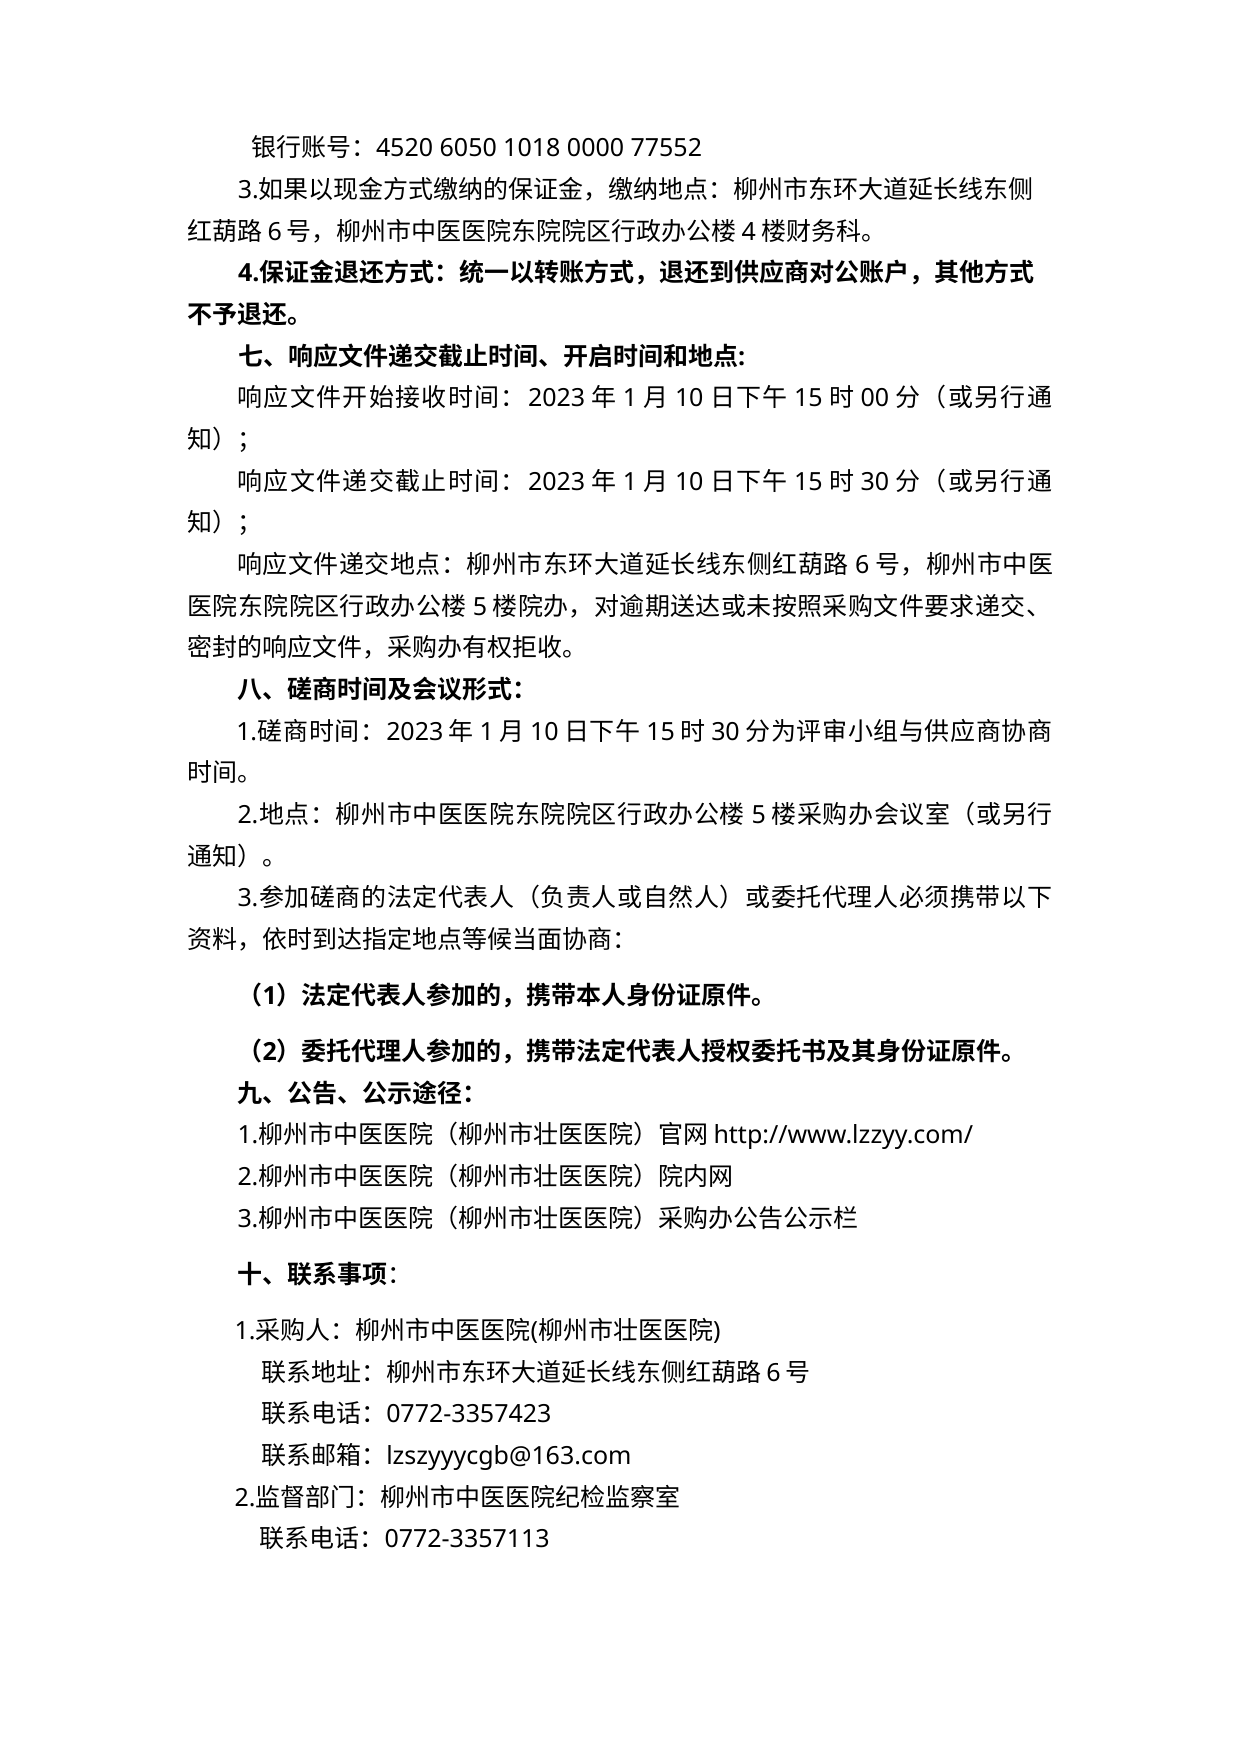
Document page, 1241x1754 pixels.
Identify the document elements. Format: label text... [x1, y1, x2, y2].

text 八、磋商时间及会议形式： [187, 669, 1053, 706]
text 十、联系事项： [187, 1240, 1053, 1305]
text 2.监督部门：柳州市中医医院纪检监察室 [212, 1477, 1053, 1513]
text 3.柳州市中医医院（柳州市壮医医院）采购办公告公示栏 [187, 1198, 1053, 1234]
text 3.参加磋商的法定代表人（负责人或自然人）或委托代理人必须携带以下资料，依时到达指定地点等候当面协商： [187, 878, 1053, 956]
text 3.如果以现金方式缴纳的保证金，缴纳地点：柳州市东环大道延长线东侧红葫路6号，柳州市中医医院东院院区行政办公楼4楼财务科。 [187, 169, 1053, 247]
text 联系电话：0772-3357423 [187, 1394, 1053, 1430]
text 联系地址：柳州市东环大道延长线东侧红葫路6号 [187, 1352, 1053, 1388]
text 响应文件递交地点：柳州市东环大道延长线东侧红葫路6号，柳州市中医医院东院院区行政办公楼5楼院办，对逾期送达或未按照采购文件要求递交、密封的响应文件，采购办有权拒收。 [187, 544, 1053, 664]
text 4.保证金退还方式：统一以转账方式，退还到供应商对公账户，其他方式不予退还。 [187, 253, 1053, 331]
text （2）委托代理人参加的，携带法定代表人授权委托书及其身份证原件。 [187, 1032, 1053, 1068]
text 2.地点：柳州市中医医院东院院区行政办公楼5楼采购办会议室（或另行通知）。 [187, 794, 1053, 872]
text 1.采购人：柳州市中医医院(柳州市壮医医院) [212, 1310, 1053, 1347]
text 联系电话：0772-3357113 [212, 1519, 1053, 1555]
text 2.柳州市中医医院（柳州市壮医医院）院内网 [187, 1157, 1053, 1193]
text 七、响应文件递交截止时间、开启时间和地点: [187, 336, 1053, 372]
text 银行账号：4520 6050 1018 0000 77552 [187, 128, 1053, 164]
text 响应文件开始接收时间：2023年1月10日下午15时00分（或另行通知）； [187, 378, 1053, 456]
text 九、公告、公示途径： [187, 1073, 1053, 1109]
text 联系邮箱：lzszyyycgb@163.com [187, 1435, 1053, 1472]
text 1.磋商时间：2023年1月10日下午15时30分为评审小组与供应商协商时间。 [187, 711, 1053, 789]
text 响应文件递交截止时间：2023年1月10日下午15时30分（或另行通知）； [187, 461, 1053, 539]
text 1.柳州市中医医院（柳州市壮医医院）官网http://www.lzzyy.com/ [187, 1115, 1053, 1151]
text （1）法定代表人参加的，携带本人身份证原件。 [187, 961, 1053, 1026]
